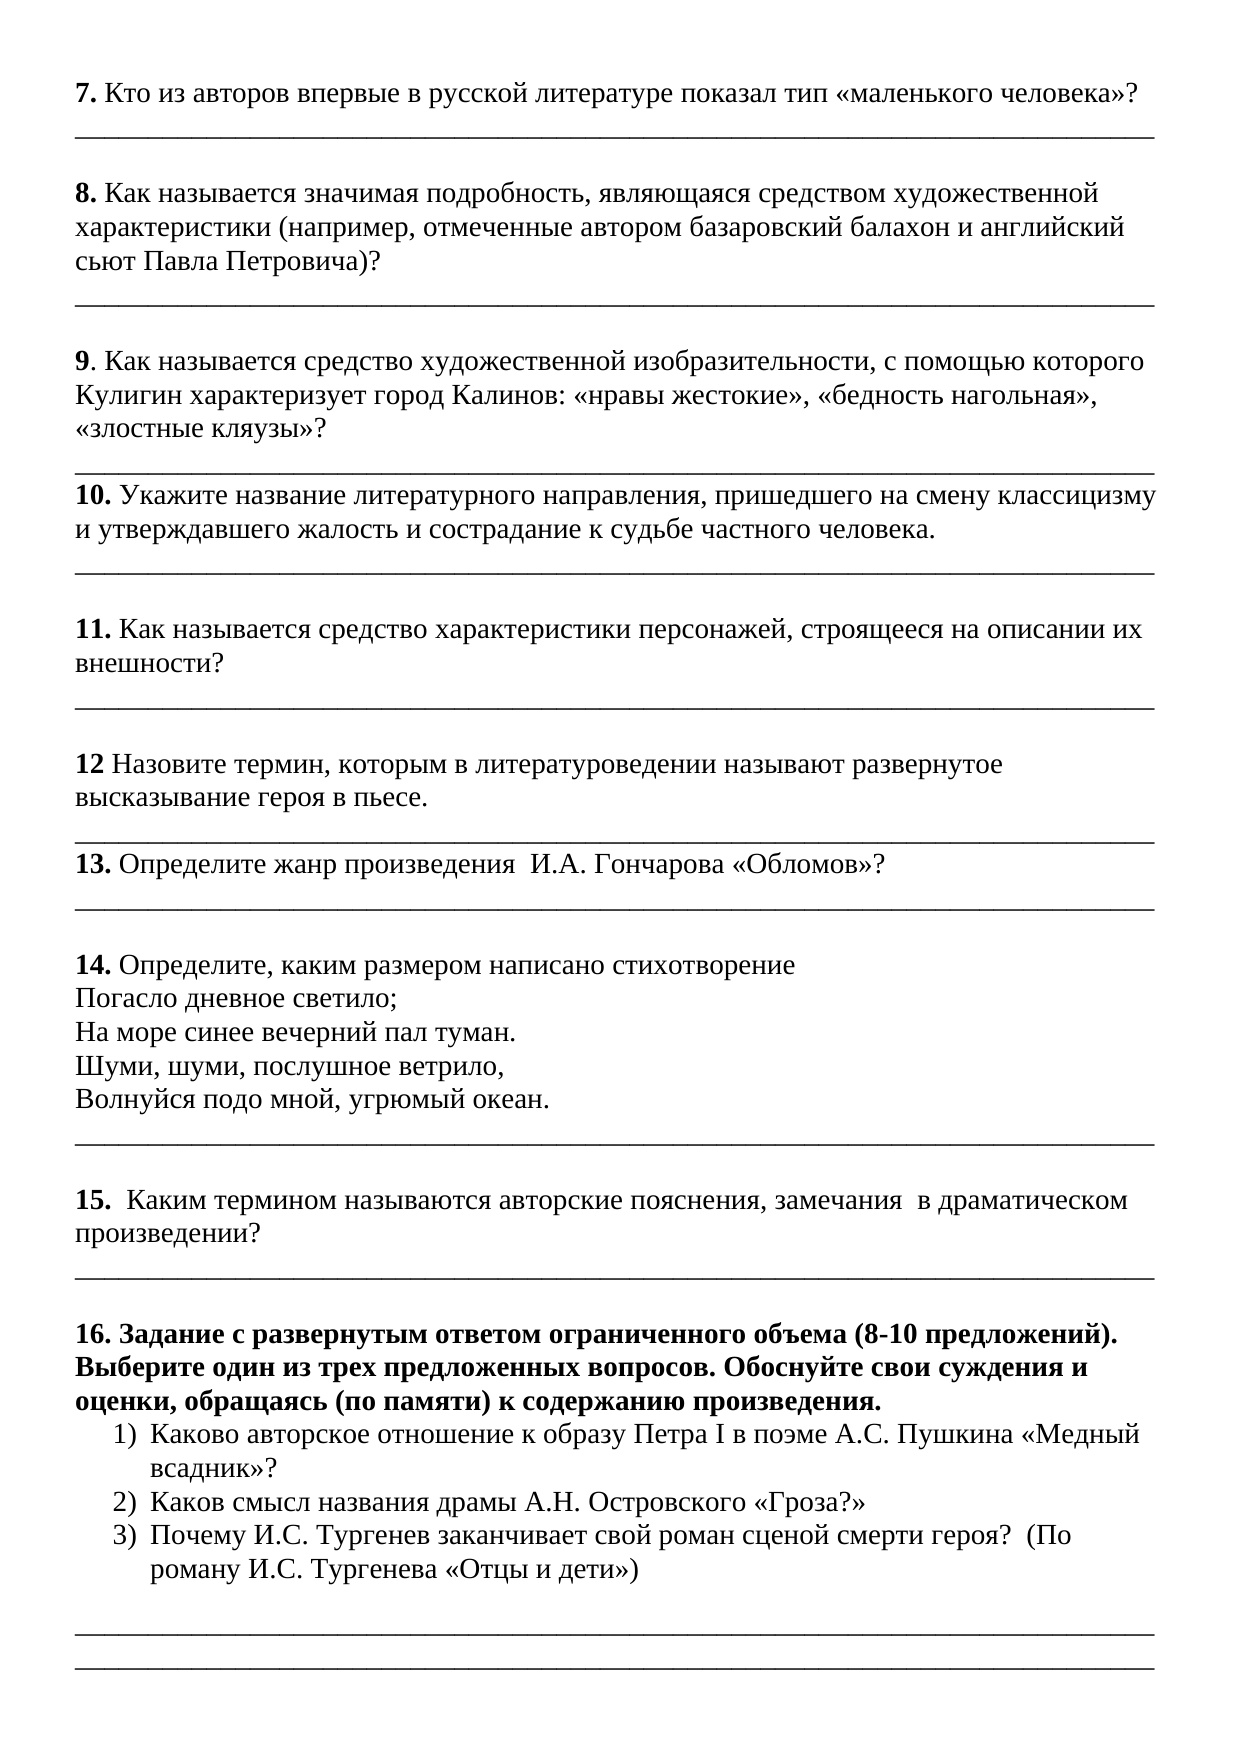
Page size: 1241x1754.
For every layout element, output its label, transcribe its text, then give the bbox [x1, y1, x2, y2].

text Шуми, шуми, послушное ветрило, [75, 1048, 1165, 1081]
text Погасло дневное светило; [75, 981, 1165, 1014]
text __________________________________________________________________________ [75, 679, 1165, 712]
text __________________________________________________________________________ [75, 813, 1165, 846]
text 13. Определите жанр произведения И.А. Гончарова «Обломов»? [75, 846, 1165, 880]
text __________________________________________________________________________ [75, 544, 1165, 578]
text 7. Кто из авторов впервые в русской литературе показал тип «маленького человека»? __________________________________________________________________________ [75, 75, 1165, 142]
list Каков смысл названия драмы А.Н. Островского «Гроза?» [112, 1484, 1165, 1517]
text Волнуйся подо мной, угрюмый океан. [75, 1081, 1165, 1115]
text 14. Определите, каким размером написано стихотворение [75, 947, 1165, 981]
text __________________________________________________________________________ [75, 880, 1165, 913]
text 12 Назовите термин, которым в литературоведении называют развернутое высказывание героя в пьесе. [75, 746, 1165, 813]
list Каково авторское отношение к образу Петра I в поэме А.С. Пушкина «Медный всадник»? [112, 1417, 1165, 1484]
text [75, 1605, 1165, 1672]
text 16. Задание с развернутым ответом ограниченного объема (8-10 предложений). Выберите один из трех предложенных вопросов. Обоснуйте свои суждения и оценки, обращаясь (по памяти) к содержанию произведения. [75, 1316, 1165, 1417]
text 9. Как называется средство художественной изобразительности, с помощью которого Кулигин характеризует город Калинов: «нравы жестокие», «бедность нагольная», «злостные кляузы»? [75, 343, 1165, 444]
list Почему И.С. Тургенев заканчивает свой роман сценой смерти героя? (По роману И.С. Тургенева «Отцы и дети») [112, 1517, 1165, 1584]
text На море синее вечерний пал туман. [75, 1014, 1165, 1048]
text 11. Как называется средство характеристики персонажей, строящееся на описании их внешности? [75, 612, 1165, 679]
text __________________________________________________________________________ [75, 1249, 1165, 1282]
text 10. Укажите название литературного направления, пришедшего на смену классицизму и утверждавшего жалость и сострадание к судьбе частного человека. [75, 477, 1165, 544]
text 8. Как называется значимая подробность, являющаяся средством художественной характеристики (например, отмеченные автором базаровский балахон и английский сьют Павла Петровича)? [75, 176, 1165, 276]
text __________________________________________________________________________ [75, 276, 1165, 310]
text 15. Каким термином называются авторские пояснения, замечания в драматическом произведении? [75, 1182, 1165, 1249]
text __________________________________________________________________________ [75, 1115, 1165, 1148]
text __________________________________________________________________________ [75, 444, 1165, 477]
